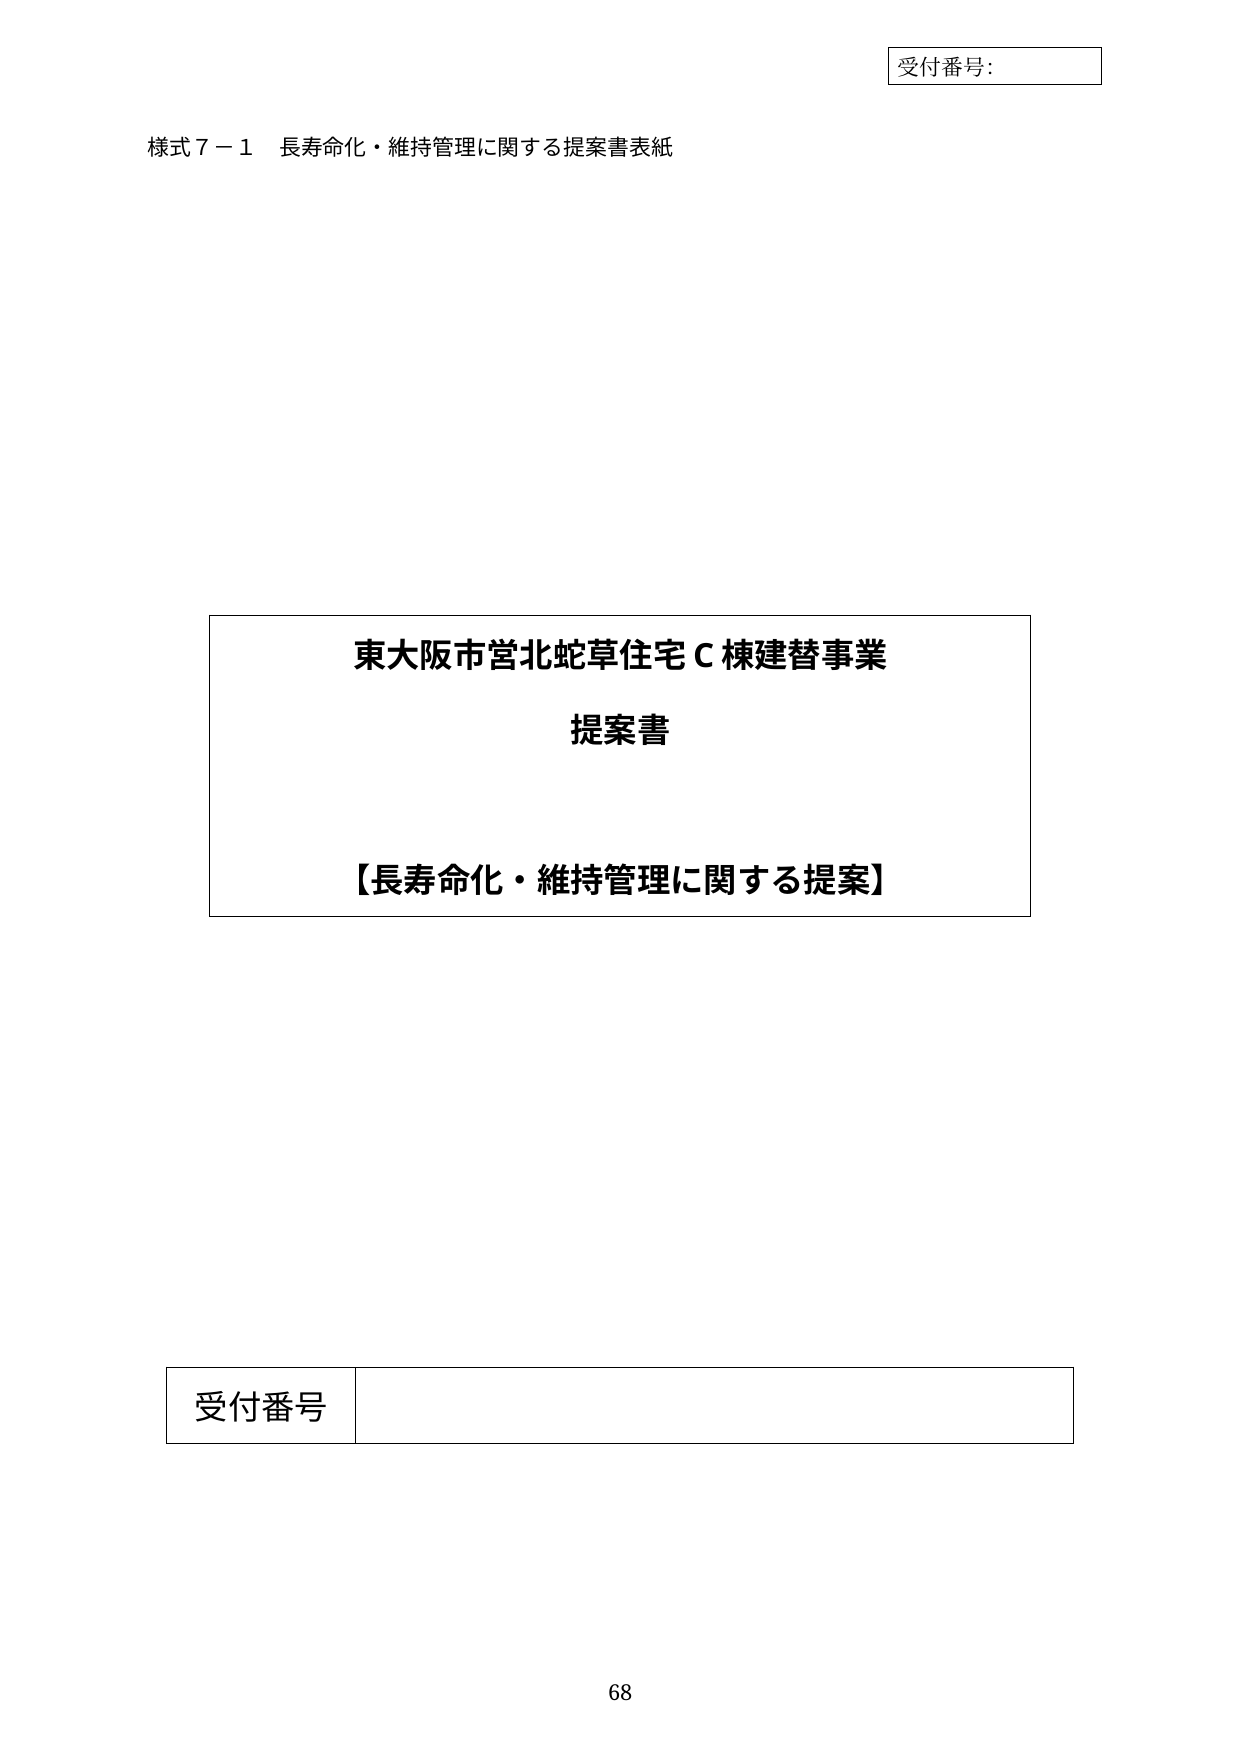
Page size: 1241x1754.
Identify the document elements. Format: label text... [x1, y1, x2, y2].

subtitle 様式７－１ 長寿命化・維持管理に関する提案書表紙 [148, 127, 1092, 164]
table_header [356, 1368, 1073, 1443]
table_header 東大阪市営北蛇草住宅C棟建替事業 提案書 【長寿命化・維持管理に関する提案】 [210, 616, 1030, 916]
table_header 受付番号 [167, 1368, 355, 1443]
